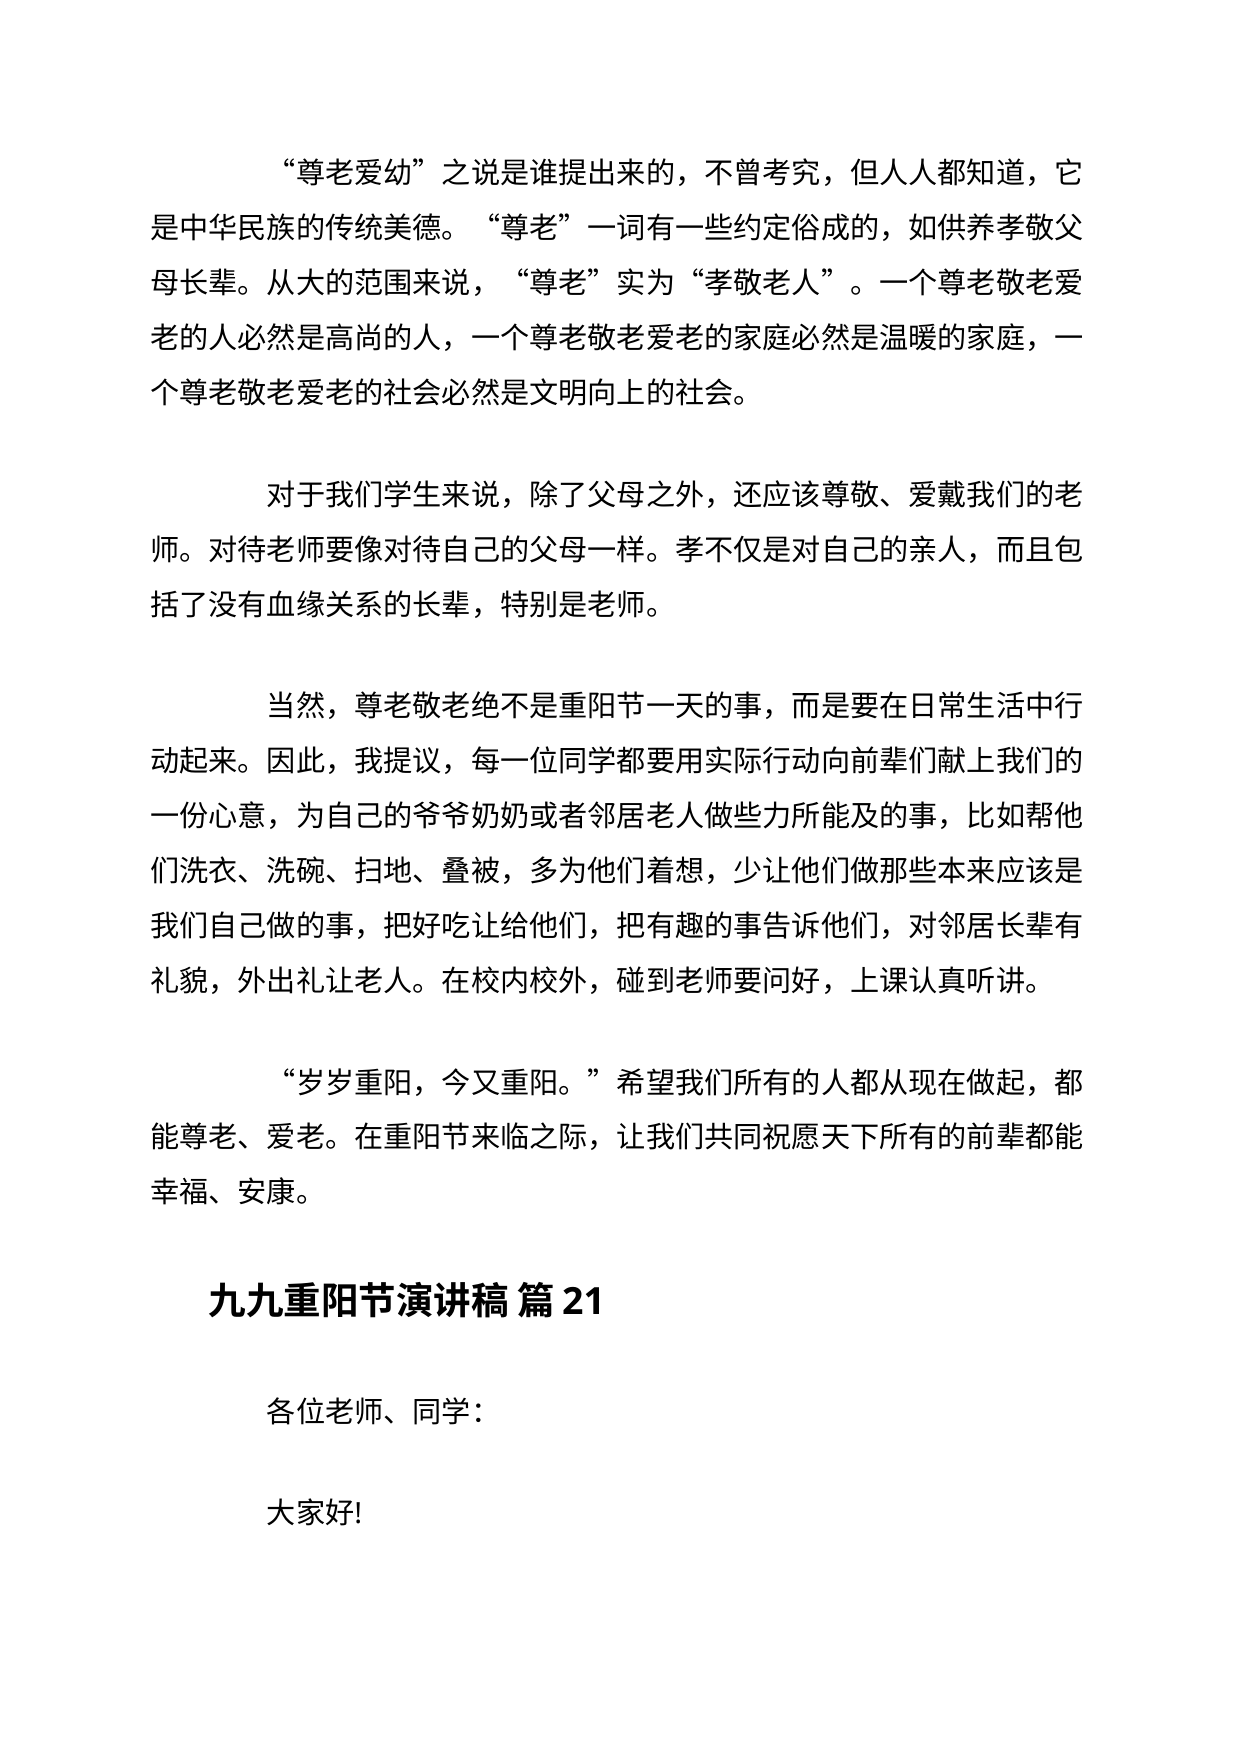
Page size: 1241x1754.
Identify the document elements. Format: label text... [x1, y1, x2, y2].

text 大家好! [150, 1490, 1090, 1532]
text 对于我们学生来说，除了父母之外，还应该尊敬、爱戴我们的老师。对待老师要像对待自己的父母一样。孝不仅是对自己的亲人，而且包括了没有血缘关系的长辈，特别是老师。 [150, 471, 1090, 623]
text 各位老师、同学： [150, 1388, 1090, 1431]
text 九九重阳节演讲稿 篇21 [150, 1271, 1090, 1325]
text “尊老爱幼”之说是谁提出来的，不曾考究，但人人都知道，它是中华民族的传统美德。“尊老”一词有一些约定俗成的，如供养孝敬父母长辈。从大的范围来说，“尊老”实为“孝敬老人”。一个尊老敬老爱老的人必然是高尚的人，一个尊老敬老爱老的家庭必然是温暖的家庭，一个尊老敬老爱老的社会必然是文明向上的社会。 [150, 150, 1090, 412]
text “岁岁重阳，今又重阳。”希望我们所有的人都从现在做起，都能尊老、爱老。在重阳节来临之际，让我们共同祝愿天下所有的前辈都能幸福、安康。 [150, 1059, 1090, 1211]
text 当然，尊老敬老绝不是重阳节一天的事，而是要在日常生活中行动起来。因此，我提议，每一位同学都要用实际行动向前辈们献上我们的一份心意，为自己的爷爷奶奶或者邻居老人做些力所能及的事，比如帮他们洗衣、洗碗、扫地、叠被，多为他们着想，少让他们做那些本来应该是我们自己做的事，把好吃让给他们，把有趣的事告诉他们，对邻居长辈有礼貌，外出礼让老人。在校内校外，碰到老师要问好，上课认真听讲。 [150, 683, 1090, 1000]
